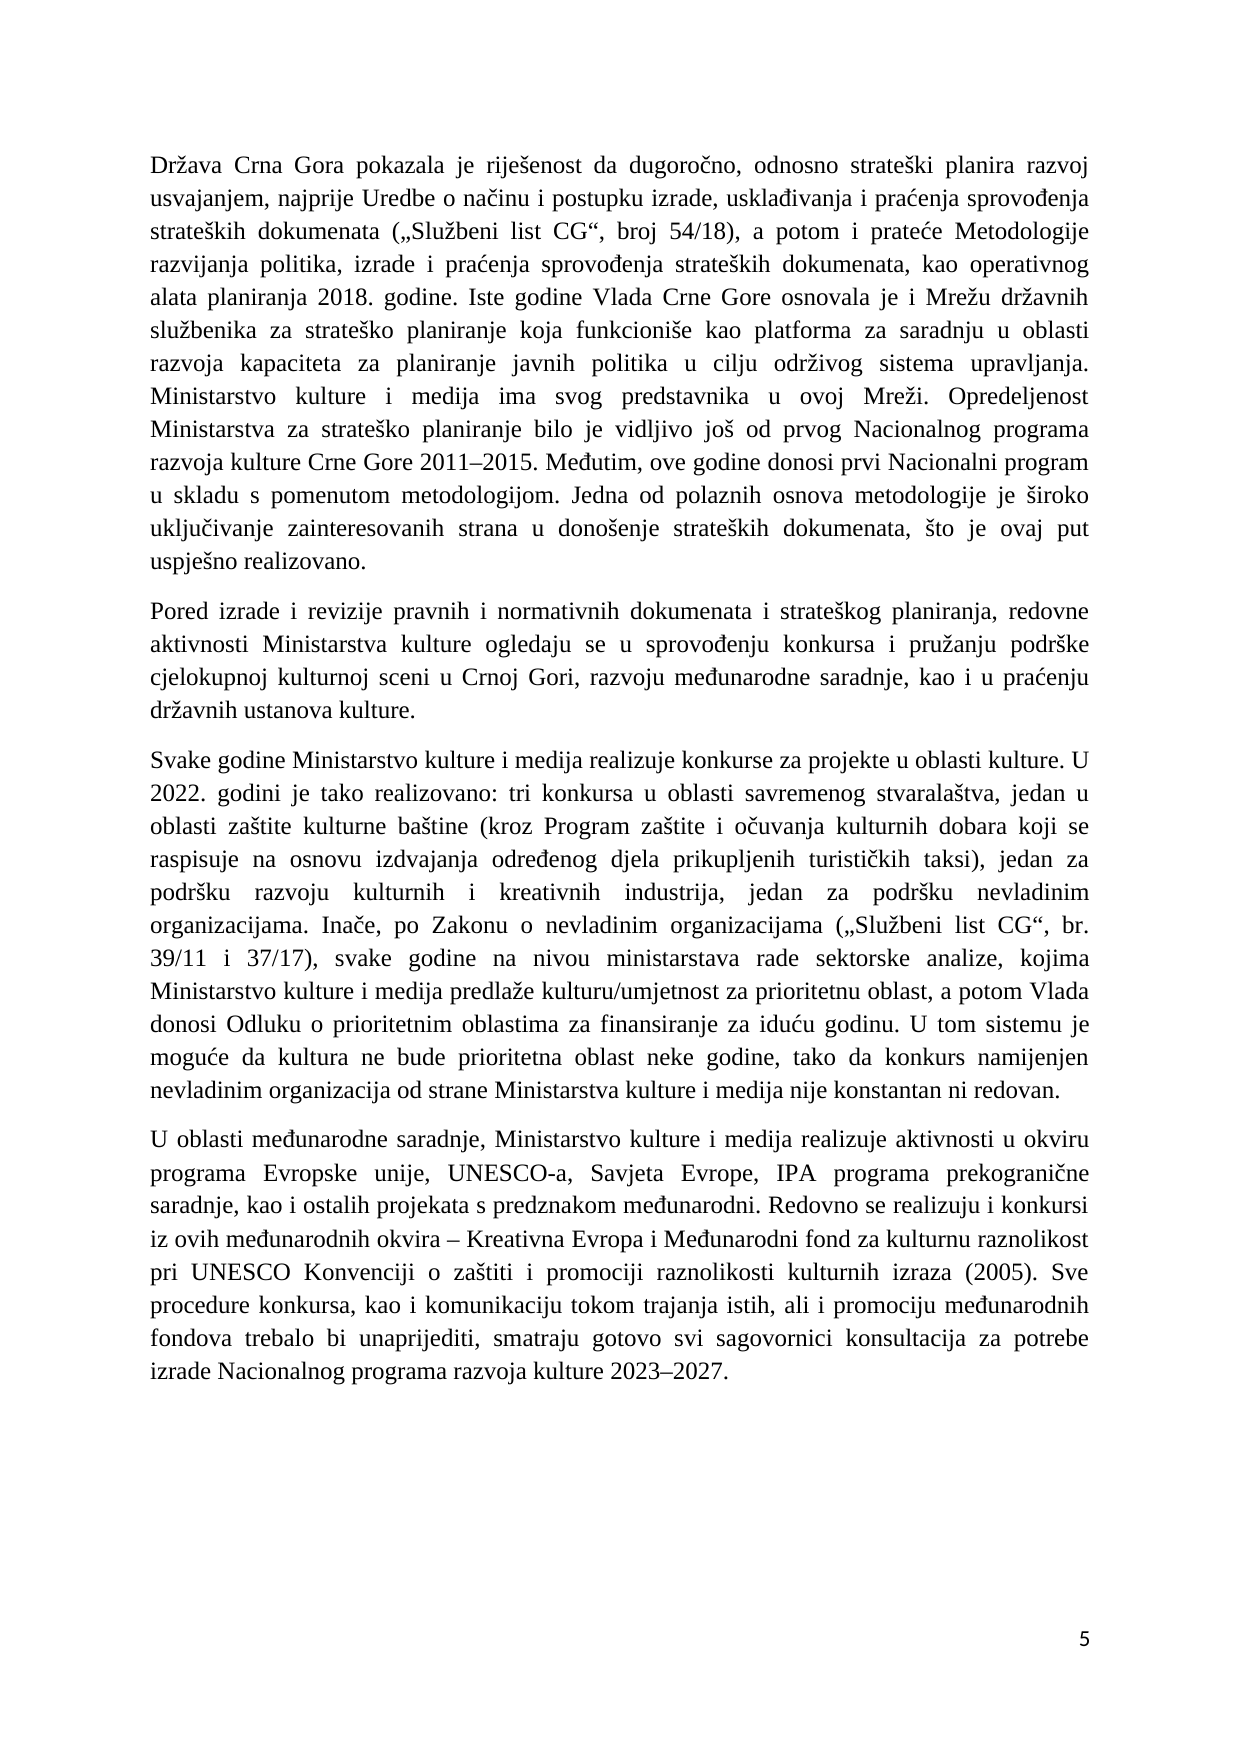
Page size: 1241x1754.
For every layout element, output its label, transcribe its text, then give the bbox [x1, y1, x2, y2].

text U oblasti međunarodne saradnje, Ministarstvo kulture i medija realizuje aktivnosti u okviru programa Evropske unije, UNESCO-a, Savjeta Evrope, IPA programa prekogranične saradnje, kao i ostalih projekata s predznakom međunarodni. Redovno se realizuju i konkursi iz ovih međunarodnih okvira – Kreativna Evropa i Međunarodni fond za kulturnu raznolikost pri UNESCO Konvenciji o zaštiti i promociji raznolikosti kulturnih izraza (2005). Sve procedure konkursa, kao i komunikaciju tokom trajanja istih, ali i promociju međunarodnih fondova trebalo bi unaprijediti, smatraju gotovo svi sagovornici konsultacija za potrebe izrade Nacionalnog programa razvoja kulture 2023–2027. [150, 1124, 1090, 1384]
text Svake godine Ministarstvo kulture i medija realizuje konkurse za projekte u oblasti kulture. U 2022. godini je tako realizovano: tri konkursa u oblasti savremenog stvaralaštva, jedan u oblasti zaštite kulturne baštine (kroz Program zaštite i očuvanja kulturnih dobara koji se raspisuje na osnovu izdvajanja određenog djela prikupljenih turističkih taksi), jedan za podršku razvoju kulturnih i kreativnih industrija, jedan za podršku nevladinim organizacijama. Inače, po Zakonu o nevladinim organizacijama („Službeni list CG“, br. 39/11 i 37/17), svake godine na nivou ministarstava rade sektorske analize, kojima Ministarstvo kulture i medija predlaže kulturu/umjetnost za prioritetnu oblast, a potom Vlada donosi Odluku o prioritetnim oblastima za finansiranje za iduću godinu. U tom sistemu je moguće da kultura ne bude prioritetna oblast neke godine, tako da konkurs namijenjen nevladinim organizacija od strane Ministarstva kulture i medija nije konstantan ni redovan. [150, 745, 1090, 1104]
text Država Crna Gora pokazala je riješenost da dugoročno, odnosno strateški planira razvoj usvajanjem, najprije Uredbe o načinu i postupku izrade, usklađivanja i praćenja sprovođenja strateških dokumenata („Službeni list CG“, broj 54/18), a potom i prateće Metodologije razvijanja politika, izrade i praćenja sprovođenja strateških dokumenata, kao operativnog alata planiranja 2018. godine. Iste godine Vlada Crne Gore osnovala je i Mrežu državnih službenika za strateško planiranje koja funkcioniše kao platforma za saradnju u oblasti razvoja kapaciteta za planiranje javnih politika u cilju održivog sistema upravljanja. Ministarstvo kulture i medija ima svog predstavnika u ovoj Mreži. Opredeljenost Ministarstva za strateško planiranje bilo je vidljivo još od prvog Nacionalnog programa razvoja kulture Crne Gore 2011–2015. Međutim, ove godine donosi prvi Nacionalni program u skladu s pomenutom metodologijom. Jedna od polaznih osnova metodologije je široko uključivanje zainteresovanih strana u donošenje strateških dokumenata, što je ovaj put uspješno realizovano. [150, 150, 1090, 575]
text Pored izrade i revizije pravnih i normativnih dokumenata i strateškog planiranja, redovne aktivnosti Ministarstva kulture ogledaju se u sprovođenju konkursa i pružanju podrške cjelokupnoj kulturnoj sceni u Crnoj Gori, razvoju međunarodne saradnje, kao i u praćenju državnih ustanova kulture. [150, 596, 1090, 724]
